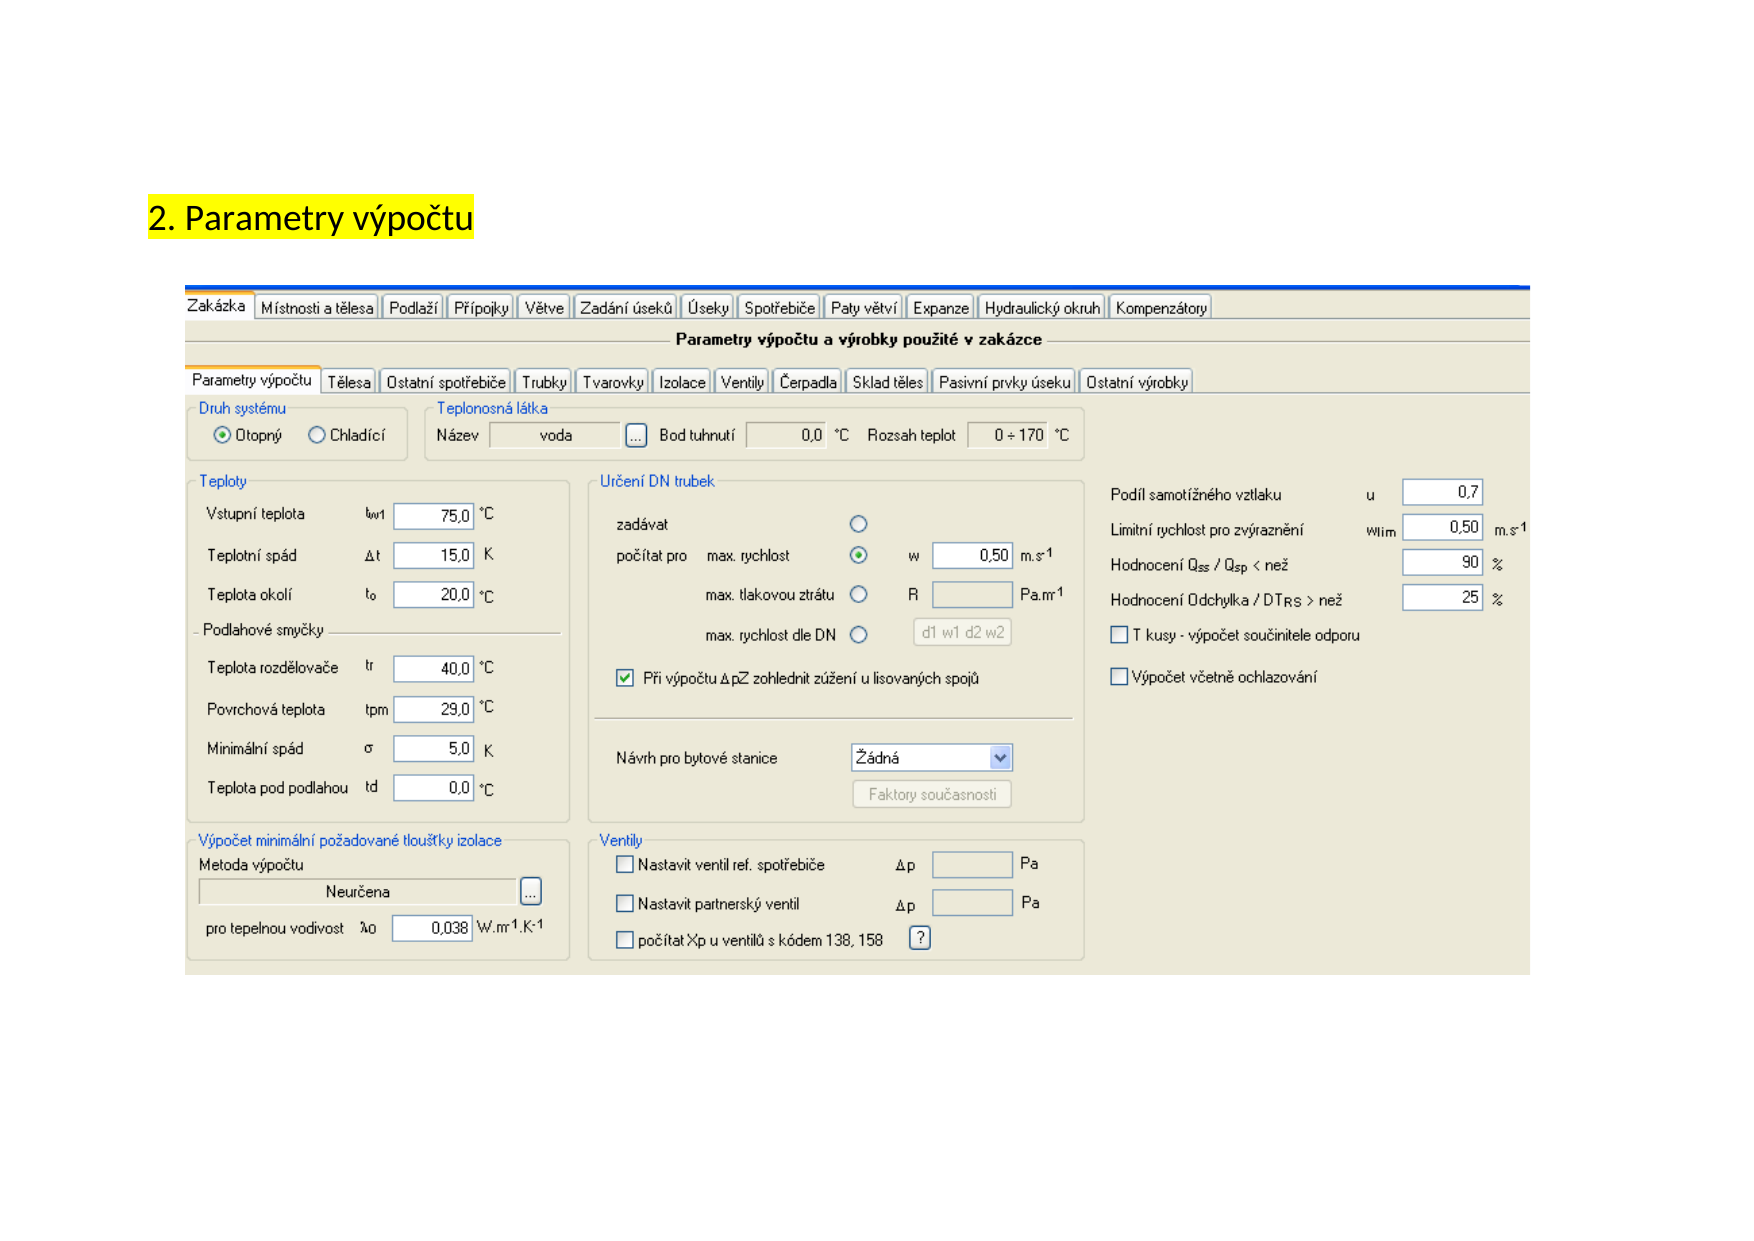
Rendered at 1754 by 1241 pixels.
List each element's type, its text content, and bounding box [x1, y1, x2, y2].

picture [185, 285, 1531, 975]
list 2. Parametry výpočtu [148, 193, 1606, 239]
